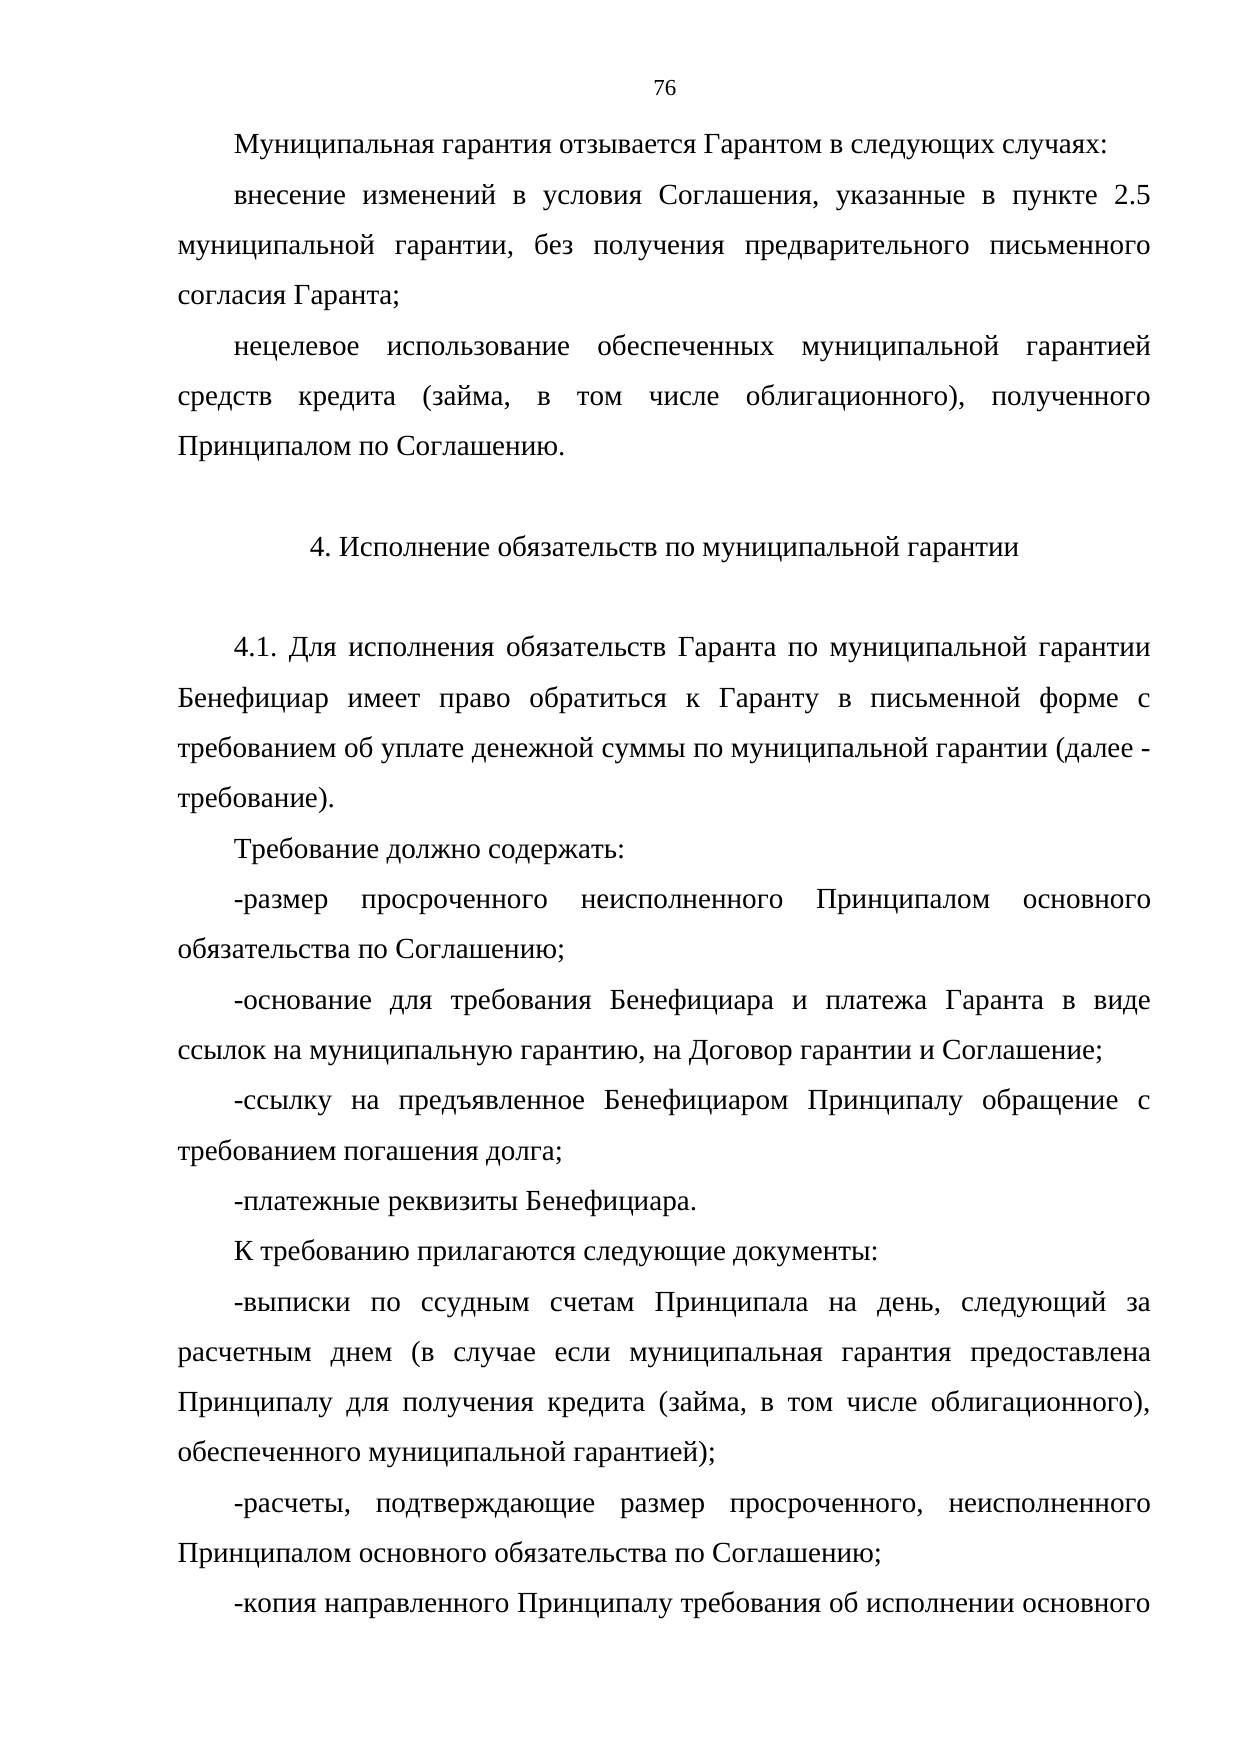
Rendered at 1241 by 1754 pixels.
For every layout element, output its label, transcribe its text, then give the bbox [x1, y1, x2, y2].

text нецелевое использование обеспеченных муниципальной гарантией средств кредита (займа, в том числе облигационного), полученного Принципалом по Соглашению. [177, 328, 1152, 462]
text -выписки по ссудным счетам Принципала на день, следующий за расчетным днем (в случае если муниципальная гарантия предоставлена Принципалу для получения кредита (займа, в том числе облигационного), обеспеченного муниципальной гарантией); [177, 1284, 1152, 1468]
text 4. Исполнение обязательств по муниципальной гарантии [177, 529, 1152, 562]
text Требование должно содержать: [177, 831, 1152, 864]
text -размер просроченного неисполненного Принципалом основного обязательства по Соглашению; [177, 881, 1152, 965]
text К требованию прилагаются следующие документы: [177, 1233, 1152, 1267]
text Муниципальная гарантия отзывается Гарантом в следующих случаях: [177, 126, 1152, 160]
text внесение изменений в условия Соглашения, указанные в пункте 2.5 муниципальной гарантии, без получения предварительного письменного согласия Гаранта; [177, 177, 1152, 311]
text -расчеты, подтверждающие размер просроченного, неисполненного Принципалом основного обязательства по Соглашению; [177, 1485, 1152, 1569]
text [177, 1586, 1152, 1619]
text -ссылку на предъявленное Бенефициаром Принципалу обращение с требованием погашения долга; [177, 1082, 1152, 1166]
text -основание для требования Бенефициара и платежа Гаранта в виде ссылок на муниципальную гарантию, на Договор гарантии и Соглашение; [177, 982, 1152, 1066]
text 4.1. Для исполнения обязательств Гаранта по муниципальной гарантии Бенефициар имеет право обратиться к Гаранту в письменной форме с требованием об уплате денежной суммы по муниципальной гарантии (далее - требование). [177, 629, 1152, 814]
text -платежные реквизиты Бенефициара. [177, 1183, 1152, 1217]
